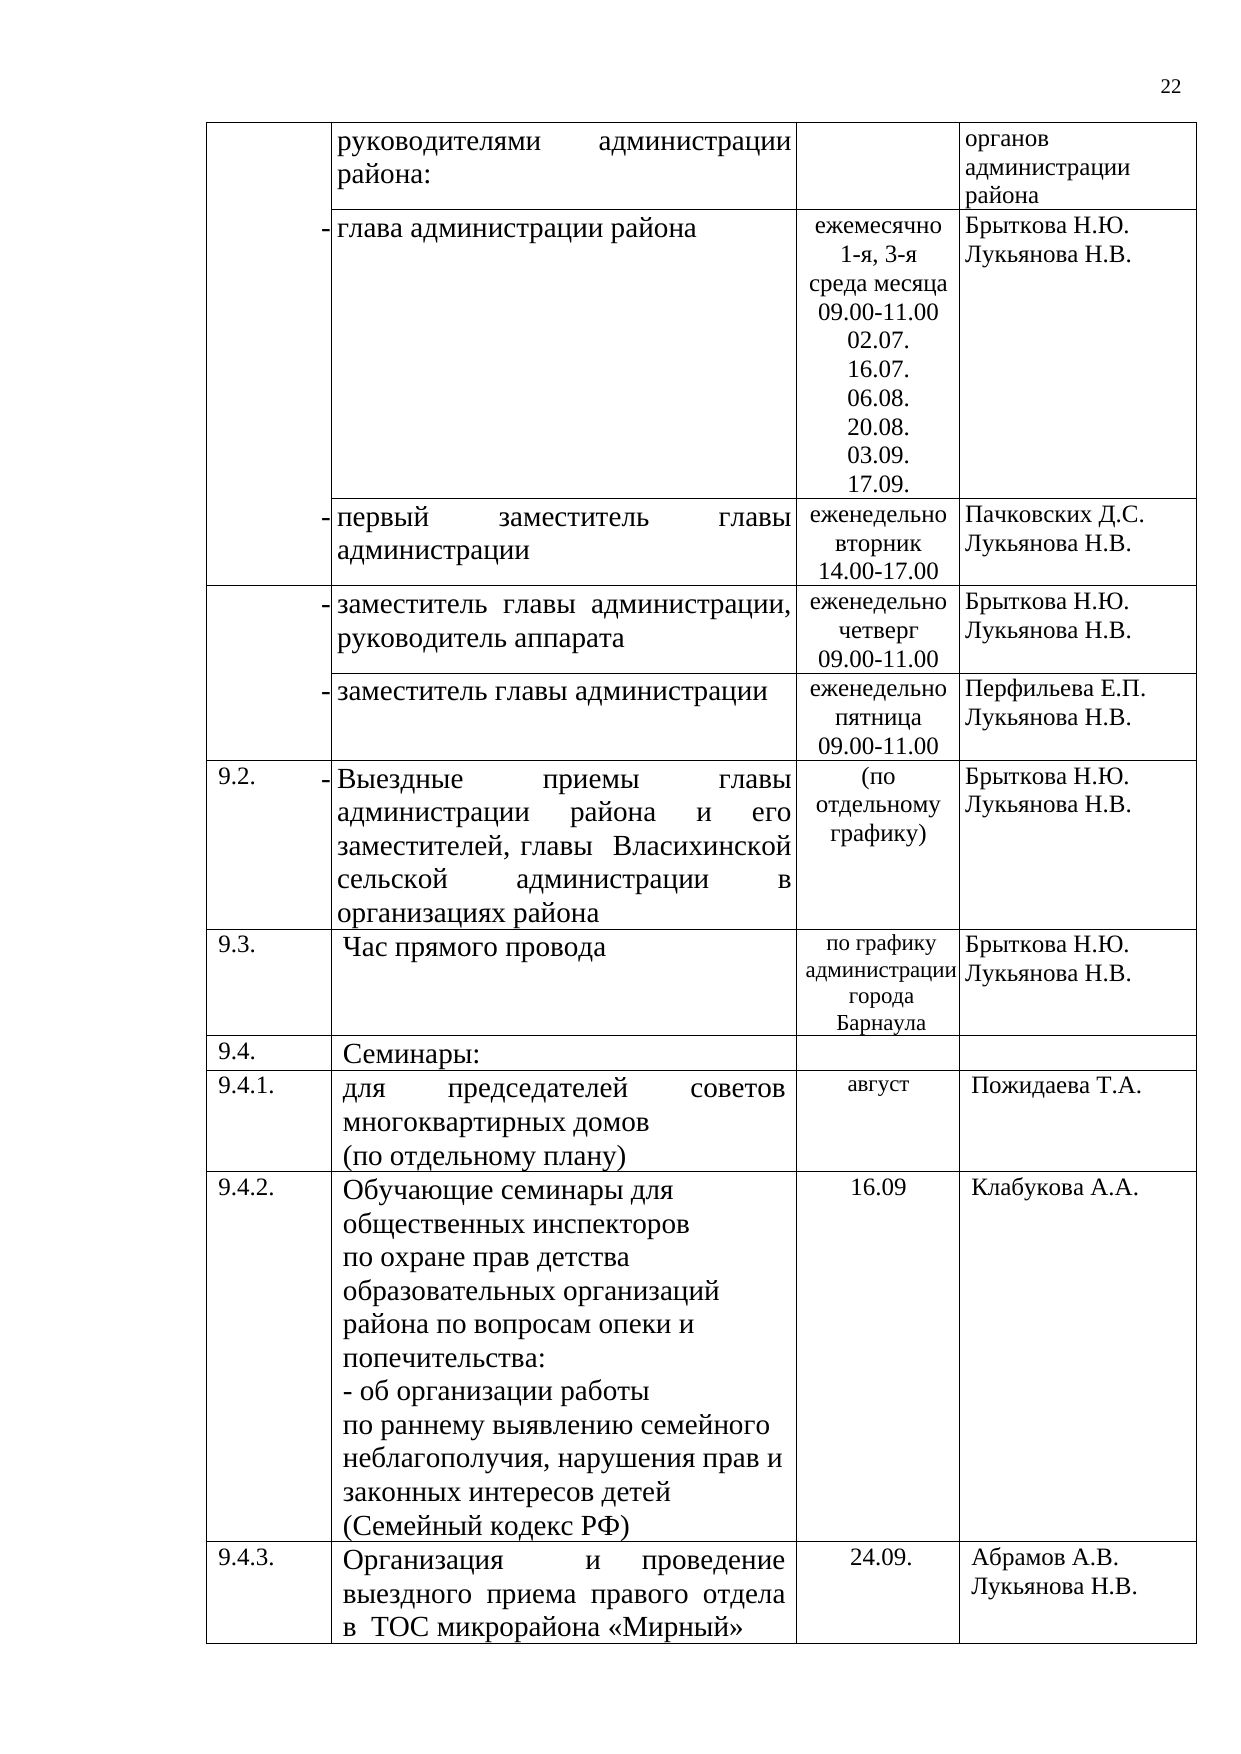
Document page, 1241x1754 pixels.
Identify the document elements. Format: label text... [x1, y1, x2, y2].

table_cell Выездные приемы главы администрации района и его заместителей, главы Власихинской сельской администрации в организациях района [332, 761, 796, 928]
table_cell 9.4. [207, 1036, 331, 1069]
table_cell Брыткова Н.Ю. Лукьянова Н.В. [960, 210, 1196, 498]
table_cell Клабукова А.А. [960, 1172, 1196, 1541]
table_cell Брыткова Н.Ю. Лукьянова Н.В. [960, 761, 1196, 928]
table_cell 9.2. [207, 761, 331, 928]
table_cell глава администрации района [332, 210, 796, 498]
table_cell еженедельно вторник 14.00-17.00 [797, 499, 959, 585]
table_cell Брыткова Н.Ю. Лукьянова Н.В. [960, 930, 1196, 1035]
table_cell Абрамов А.В. Лукьянова Н.В. [960, 1542, 1196, 1643]
table_cell [207, 586, 331, 760]
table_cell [960, 123, 1196, 209]
table_cell по графику администрации города Барнаула [797, 930, 959, 1035]
table_cell Час прямого провода [332, 930, 796, 1035]
table_cell 9.3. [207, 930, 331, 1035]
table_cell 9.1. [207, 123, 331, 585]
table_cell 24.09. [797, 1542, 959, 1643]
table_cell Пачковских Д.С. Лукьянова Н.В. [960, 499, 1196, 585]
table_cell для председателей советов многоквартирных домов (по отдельному плану) [332, 1071, 796, 1171]
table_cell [332, 123, 796, 209]
table_cell [797, 123, 959, 209]
table_cell 9.4.2. [207, 1172, 331, 1541]
table_cell заместитель главы администрации, руководитель аппарата [332, 586, 796, 672]
table_cell еженедельно четверг 09.00-11.00 [797, 586, 959, 672]
table_cell 9.4.3. [207, 1542, 331, 1643]
table_cell [960, 1036, 1196, 1069]
table_cell (по отдельному графику) [797, 761, 959, 928]
table_cell Брыткова Н.Ю. Лукьянова Н.В. [960, 586, 1196, 672]
table_cell Обучающие семинары для общественных инспекторов по охране прав детства образовательных организаций района по вопросам опеки и попечительства: - об организации работы по раннему выявлению семейного неблагополучия, нарушения прав и законных интересов детей (Семейный кодекс РФ) [332, 1172, 796, 1541]
table_cell август [797, 1071, 959, 1171]
table_cell первый заместитель главы администрации [332, 499, 796, 585]
table_cell Организация и проведение выездного приема правого отдела в ТОС микрорайона «Мирный» [332, 1542, 796, 1643]
table_cell Перфильева Е.П. Лукьянова Н.В. [960, 674, 1196, 760]
table_cell Семинары: [332, 1036, 796, 1069]
table_cell еженедельно пятница 09.00-11.00 [797, 674, 959, 760]
table_cell заместитель главы администрации [332, 674, 796, 760]
table_cell 16.09 [797, 1172, 959, 1541]
table_cell [797, 1036, 959, 1069]
table_cell 9.4.1. [207, 1071, 331, 1171]
table_cell Пожидаева Т.А. [960, 1071, 1196, 1171]
table_cell ежемесячно 1-я, 3-я среда месяца 09.00-11.00 02.07. 16.07. 06.08. 20.08. 03.09. 17.09. [797, 210, 959, 498]
